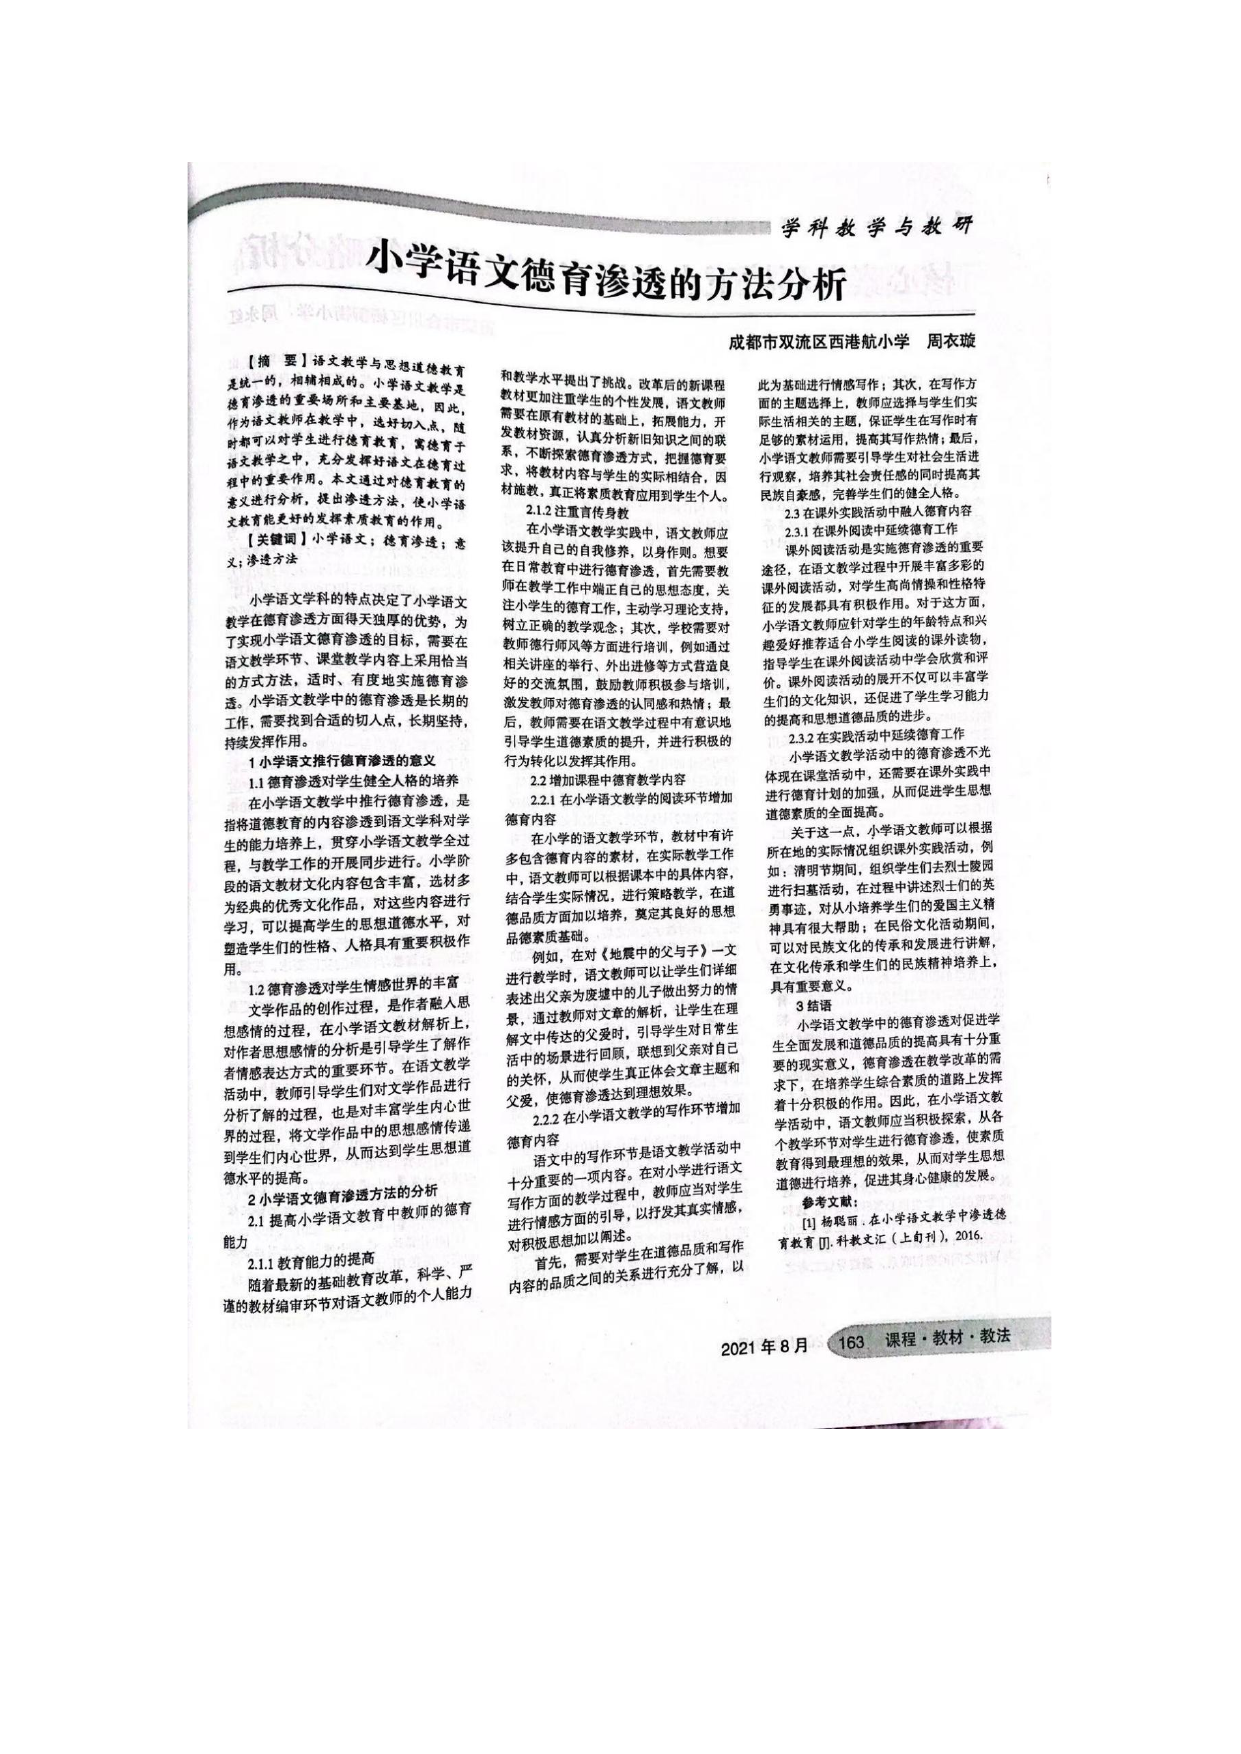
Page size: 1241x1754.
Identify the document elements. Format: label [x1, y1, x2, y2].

picture [187, 162, 1052, 1429]
